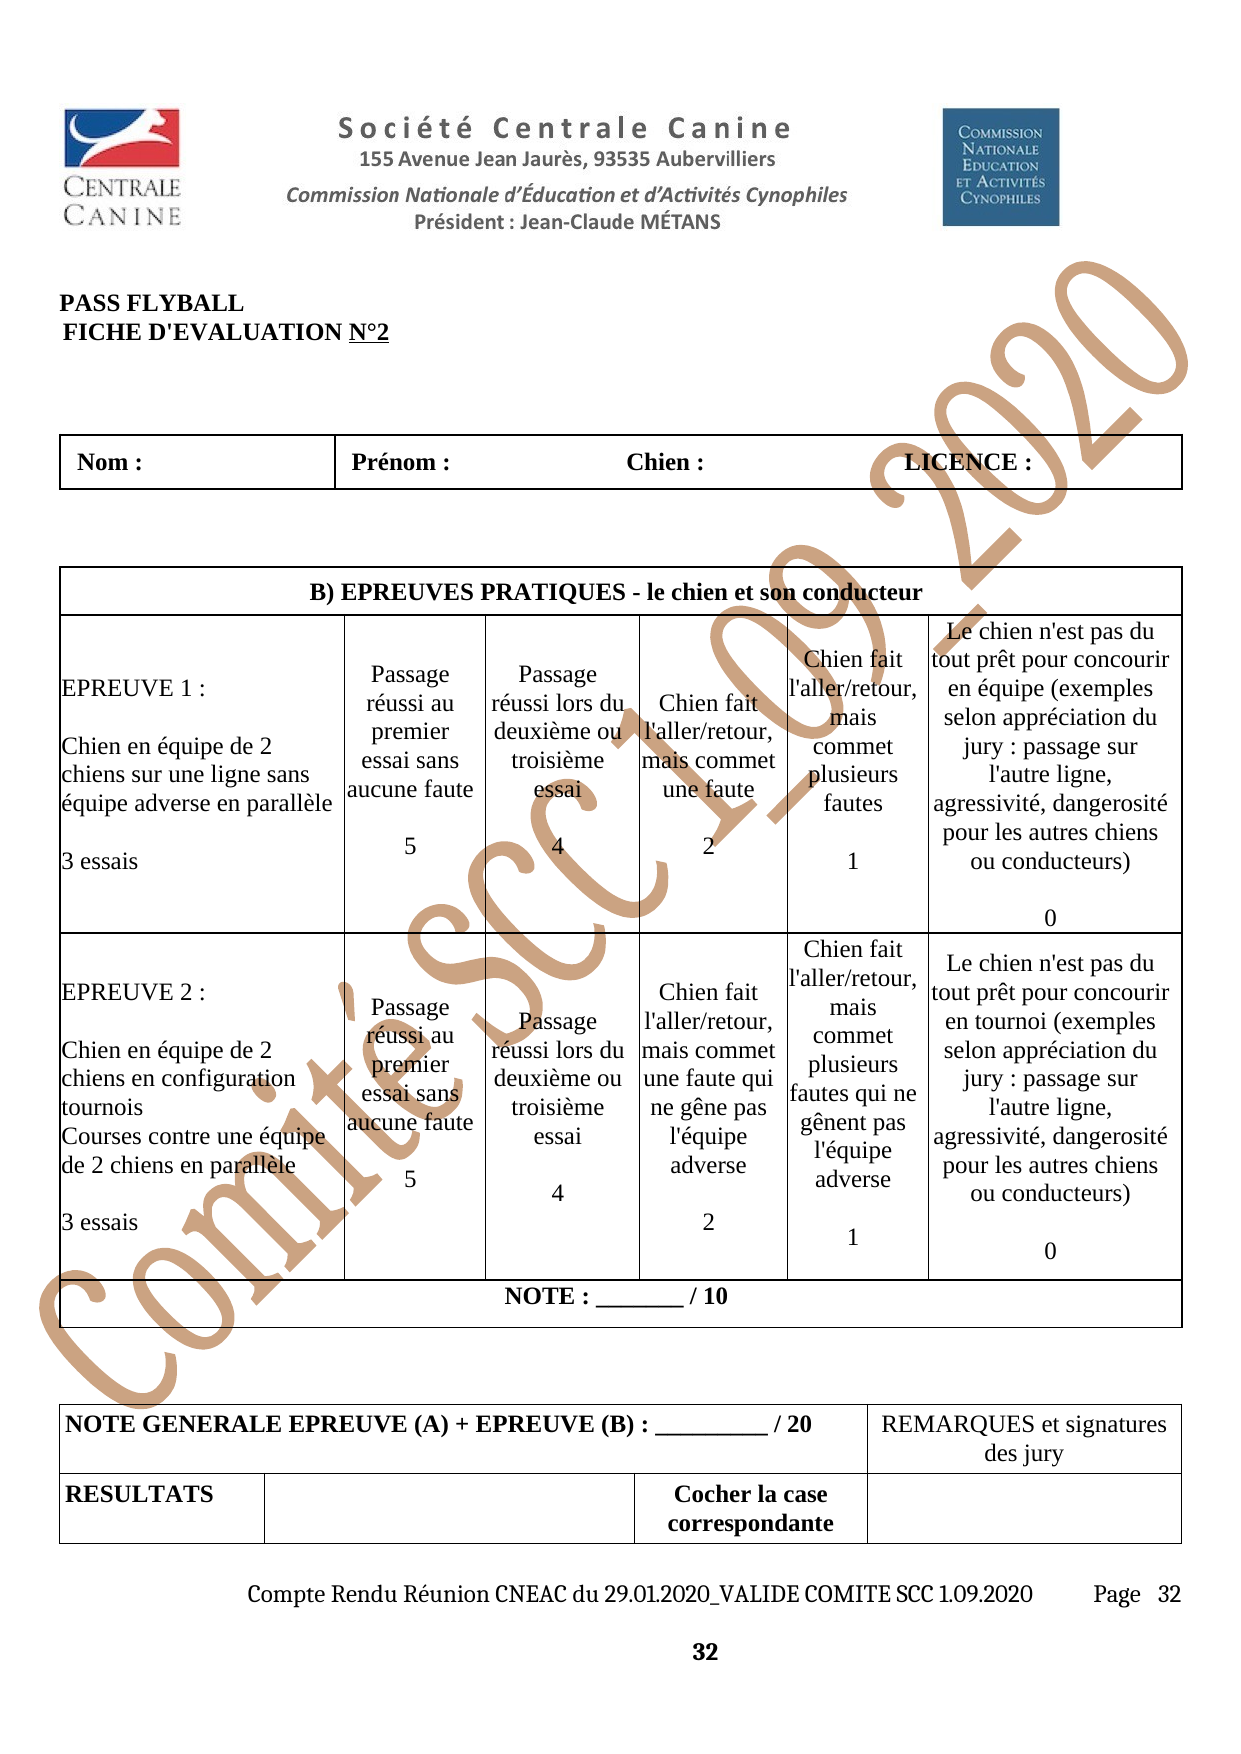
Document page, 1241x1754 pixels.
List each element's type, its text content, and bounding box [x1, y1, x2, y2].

table_cell Passage réussi lors du deuxième ou troisième essai 4 [486, 934, 639, 1279]
table_header Nom : [61, 436, 334, 488]
table_cell EPREUVE 1 : Chien en équipe de 2 chiens sur une ligne sans équipe adverse en parallèle 3 essais [61, 616, 344, 932]
table_cell Chien fait l'aller/retour, mais commet plusieurs fautes qui ne gênent pas l'équipe adverse 1 [788, 934, 928, 1279]
table_header LICENCE : [892, 436, 1181, 488]
table_cell Chien fait l'aller/retour, mais commet une faute 2 [640, 616, 787, 932]
table_cell RESULTATS [60, 1474, 264, 1543]
table_cell Passage réussi lors du deuxième ou troisième essai 4 [486, 616, 639, 932]
table_header NOTE GENERALE EPREUVE (A) + EPREUVE (B) : _________ / 20 [60, 1405, 867, 1473]
text FICHE D'EVALUATION N°2 [62, 317, 1181, 346]
table_header B) EPREUVES PRATIQUES - le chien et son conducteur [61, 568, 1181, 614]
table_cell Le chien n'est pas du tout prêt pour concourir en équipe (exemples selon appréciation du jury : passage sur l'autre ligne, agressivité, dangerosité pour les autres chiens ou conducteurs) 0 [929, 616, 1181, 932]
table_cell Chien fait l'aller/retour, mais commet plusieurs fautes 1 [788, 616, 928, 932]
table_cell Passage réussi au premier essai sans aucune faute 5 [345, 934, 485, 1279]
table_cell NOTE : _______ / 10 [61, 1281, 1181, 1327]
table_cell Passage réussi au premier essai sans aucune faute 5 [345, 616, 485, 932]
table_header Chien : [609, 436, 892, 488]
table_cell Chien fait l'aller/retour, mais commet une faute qui ne gêne pas l'équipe adverse 2 [640, 934, 787, 1279]
table_header Prénom : [336, 436, 609, 488]
picture [59, 103, 1063, 242]
table_cell EPREUVE 2 : Chien en équipe de 2 chiens en configuration tournois Courses contre une équipe de 2 chiens en parallèle 3 essais [61, 934, 344, 1279]
table_cell Le chien n'est pas du tout prêt pour concourir en tournoi (exemples selon appréciation du jury : passage sur l'autre ligne, agressivité, dangerosité pour les autres chiens ou conducteurs) 0 [929, 934, 1181, 1279]
table_cell Cocher la case correspondante [635, 1474, 867, 1543]
text PASS FLYBALL [59, 288, 1181, 317]
table_cell [868, 1474, 1181, 1543]
table_cell [265, 1474, 634, 1543]
table_header REMARQUES et signatures des jury [868, 1405, 1181, 1473]
